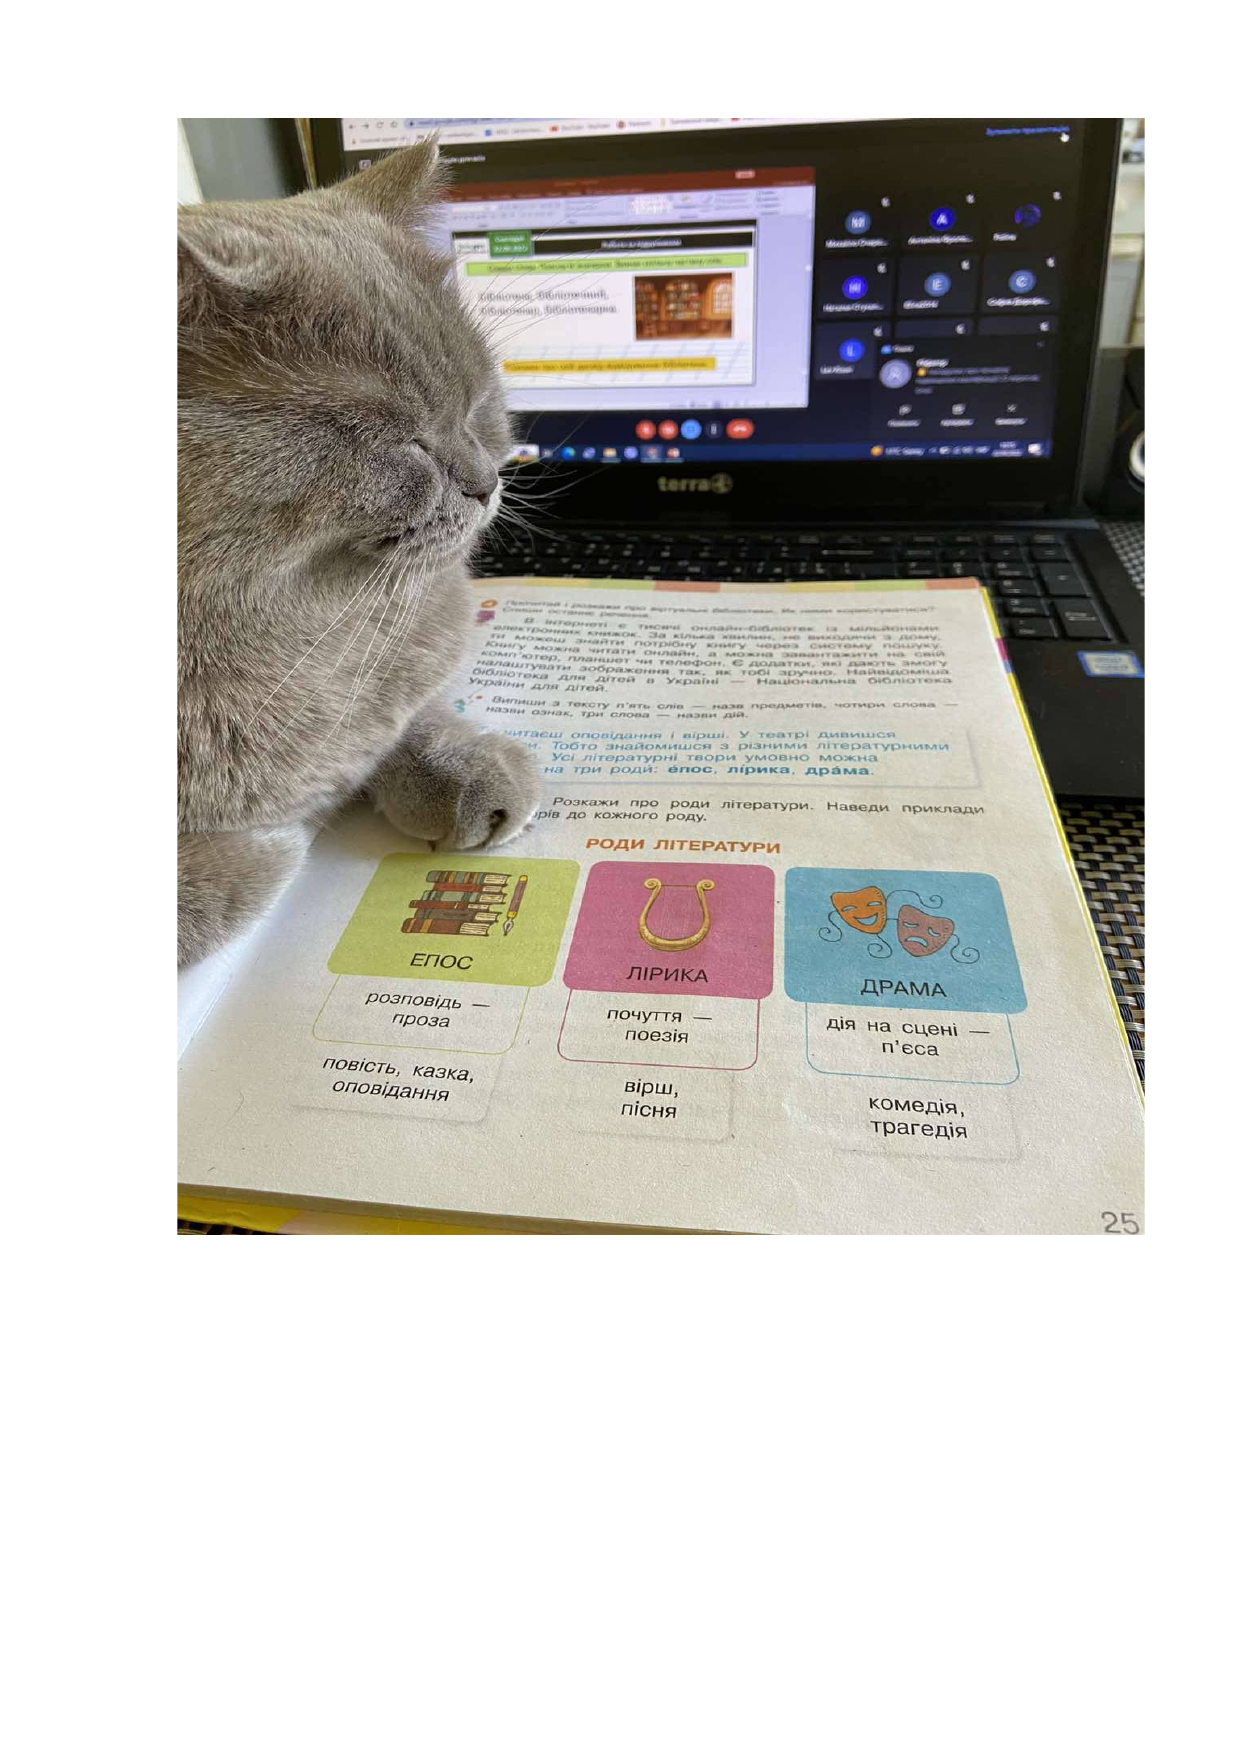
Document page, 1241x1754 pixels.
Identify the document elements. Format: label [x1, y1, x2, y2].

picture [177, 118, 1145, 1235]
